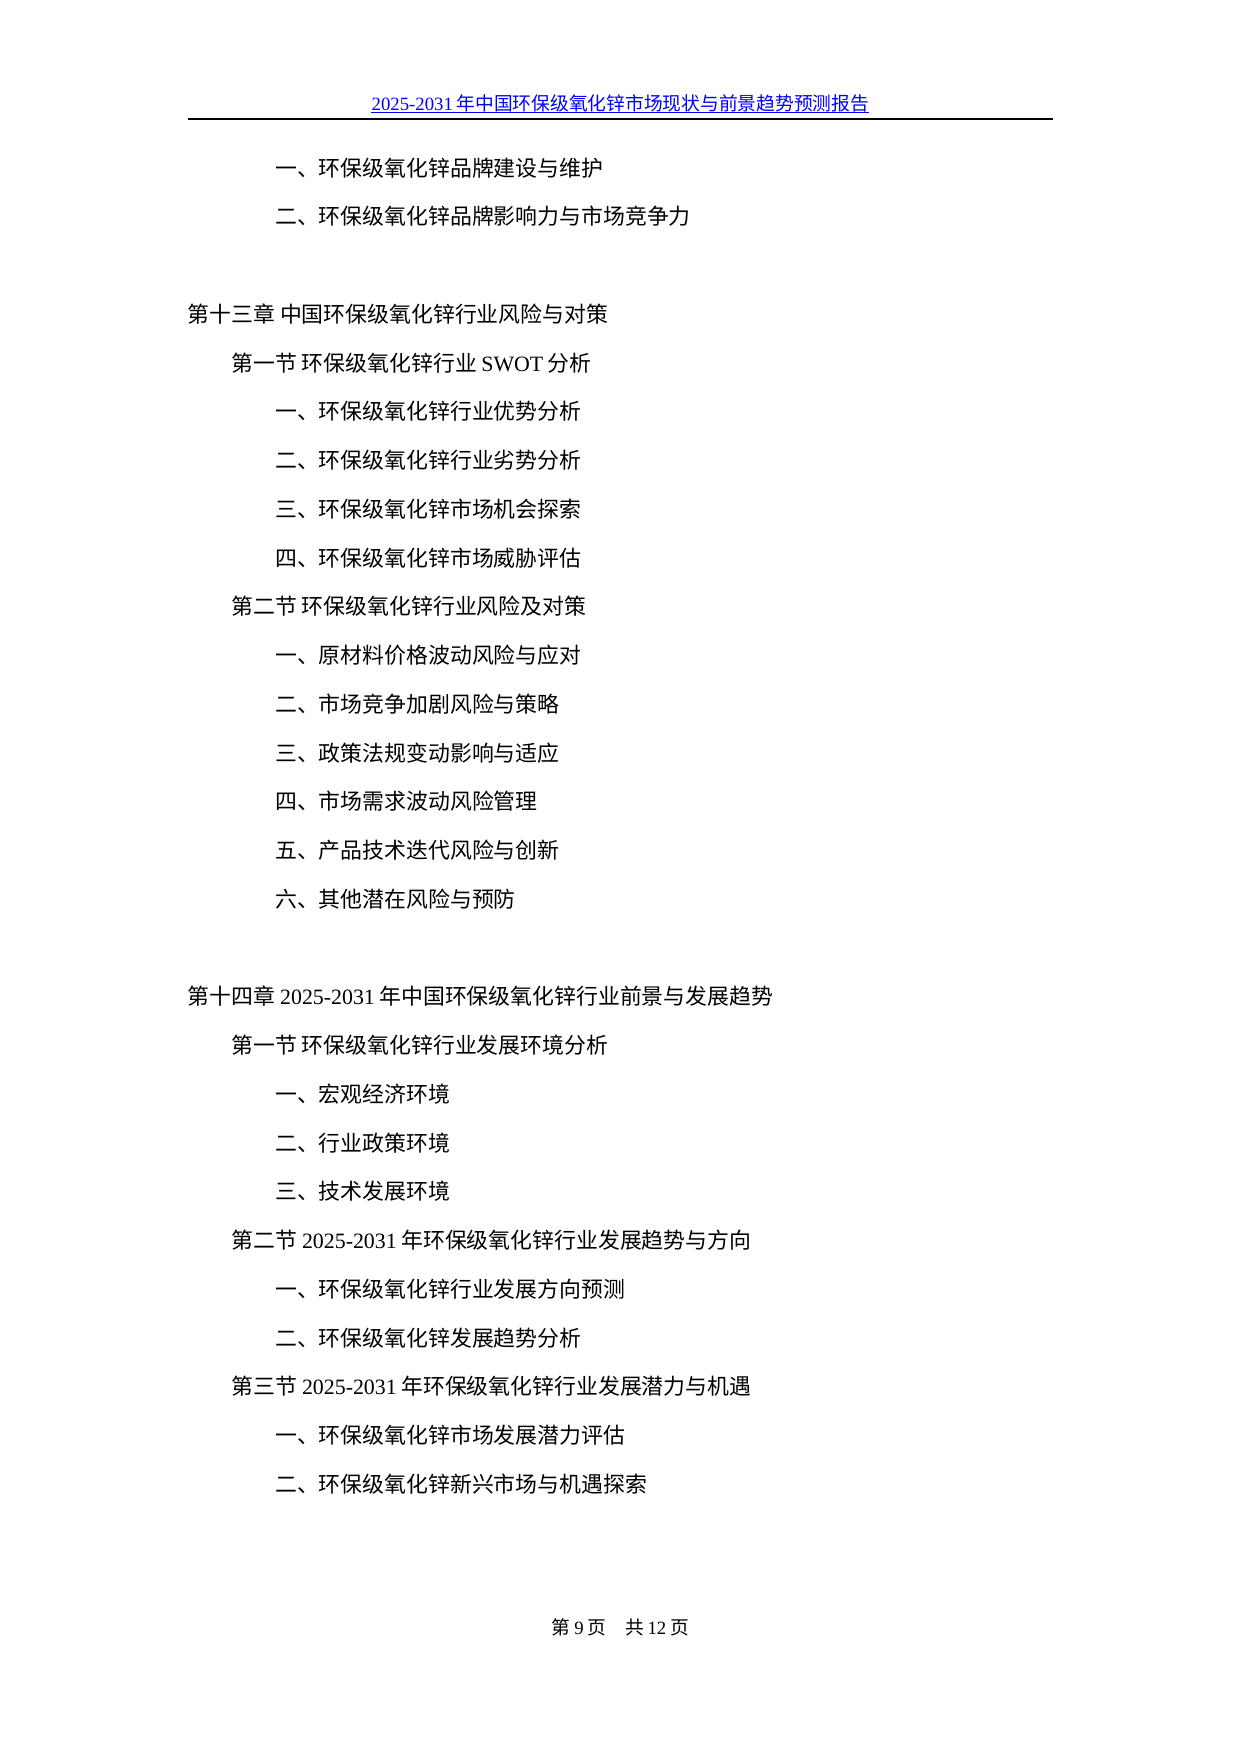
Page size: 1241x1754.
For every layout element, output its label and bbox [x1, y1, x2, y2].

text [187, 150, 1053, 1499]
